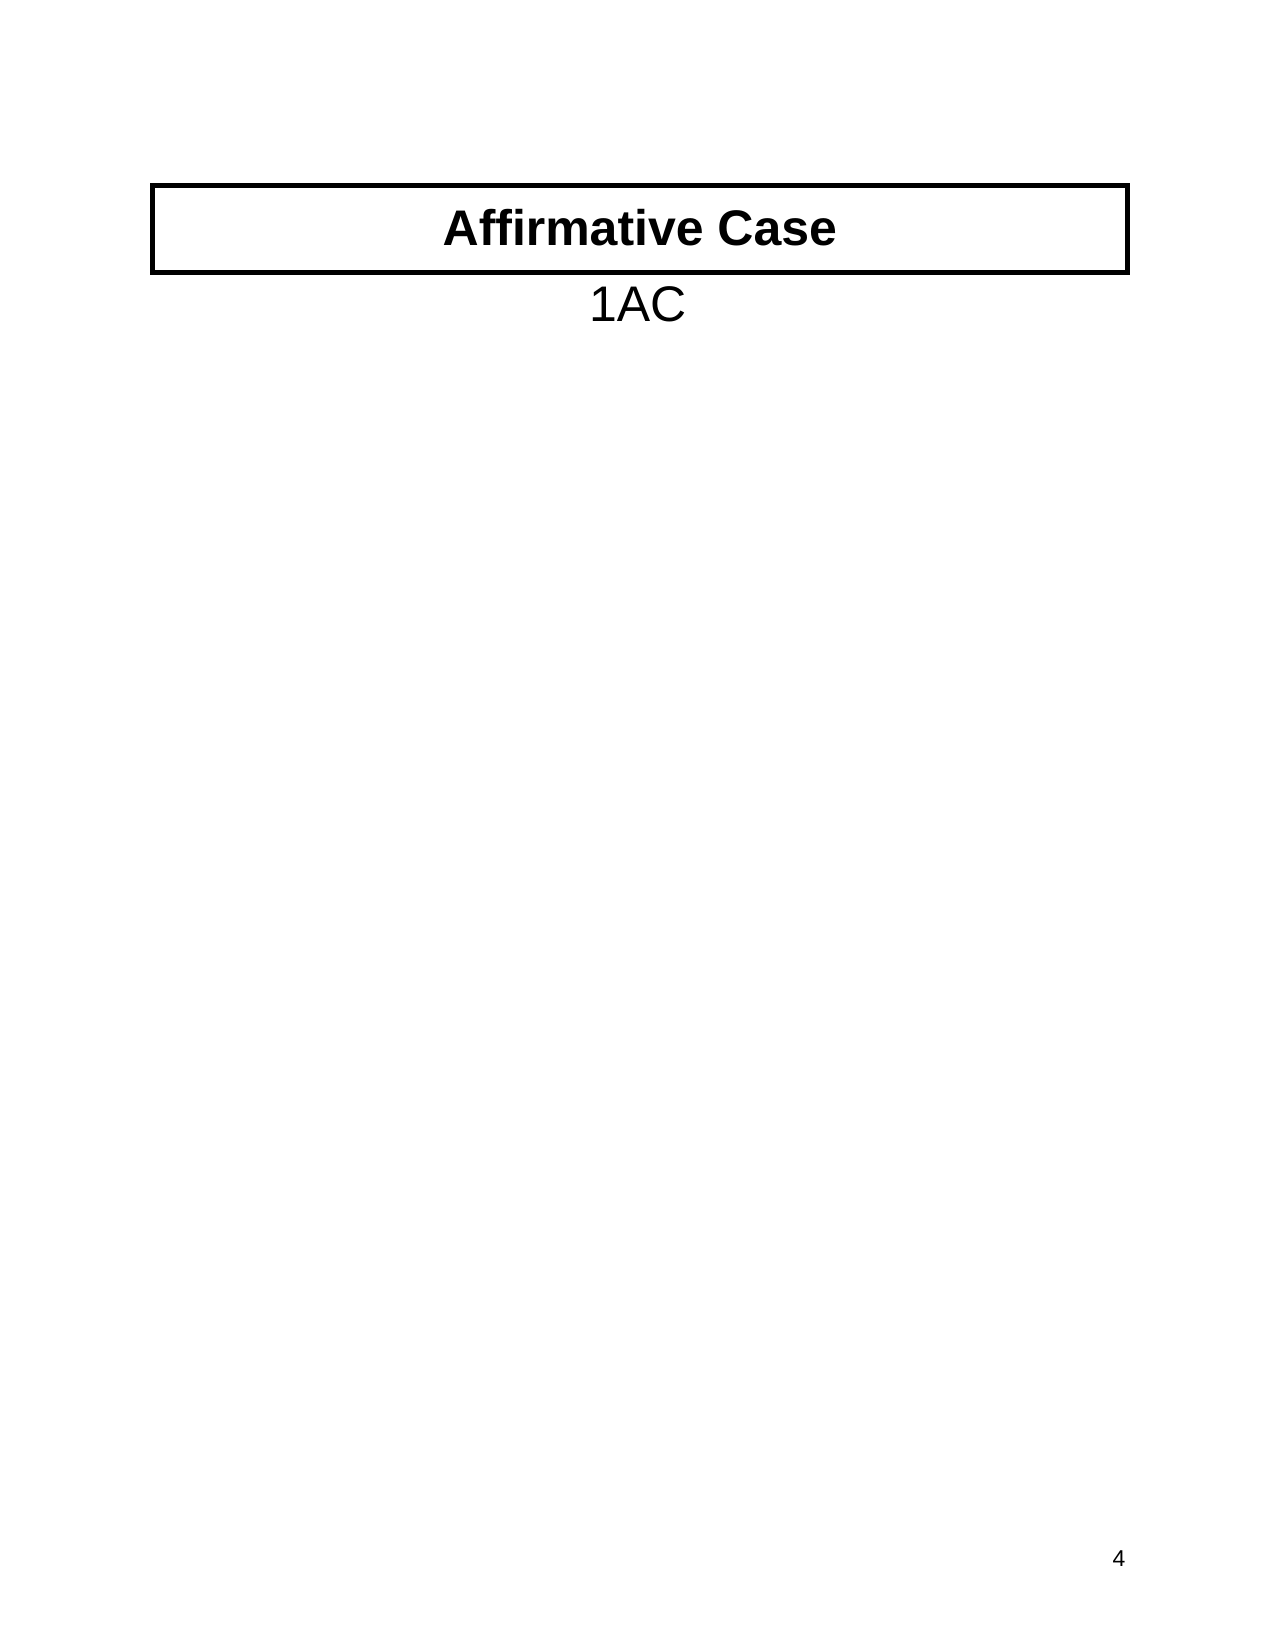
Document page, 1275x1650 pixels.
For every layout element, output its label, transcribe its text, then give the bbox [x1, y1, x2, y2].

text 1AC [150, 275, 1125, 332]
table_header Affirmative Case [155, 188, 1125, 270]
